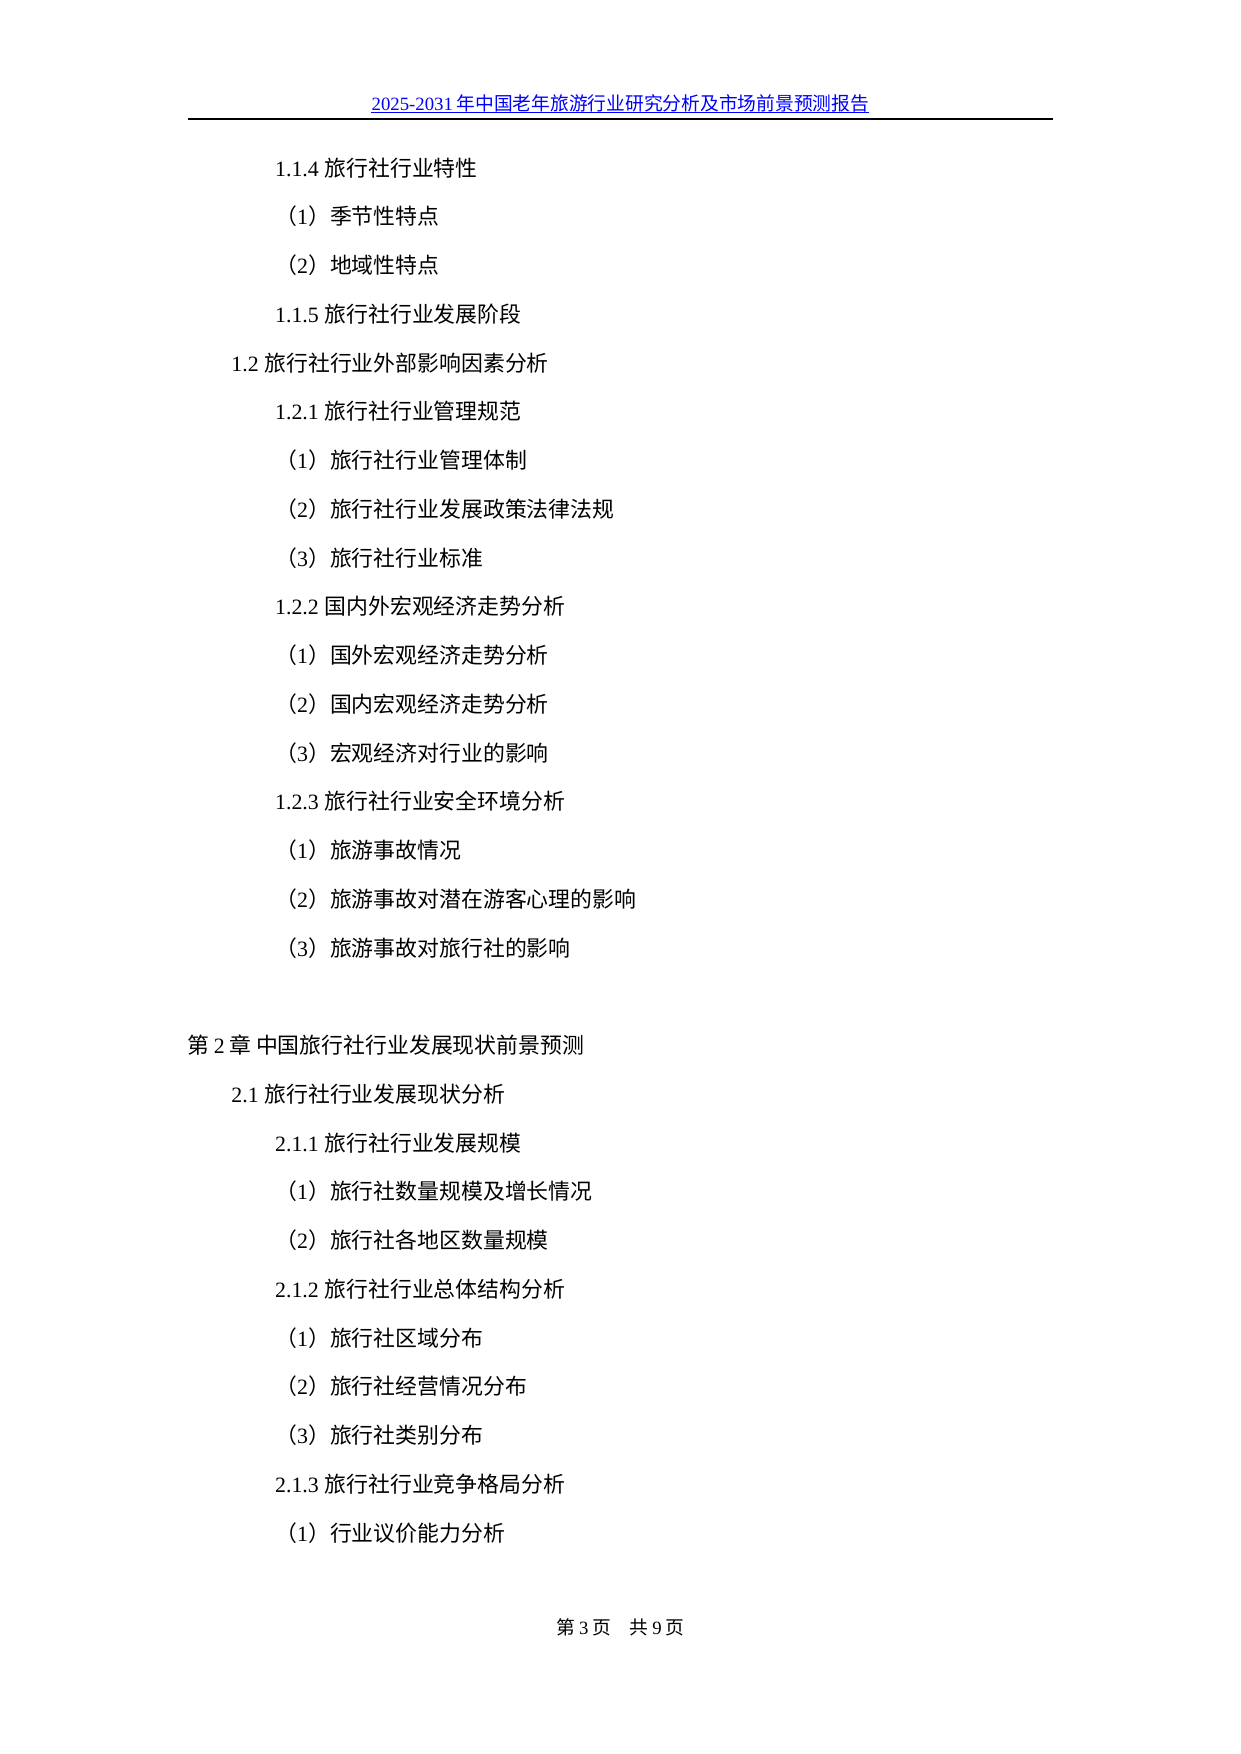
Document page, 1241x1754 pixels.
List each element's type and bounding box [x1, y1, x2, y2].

text [187, 150, 1053, 1548]
